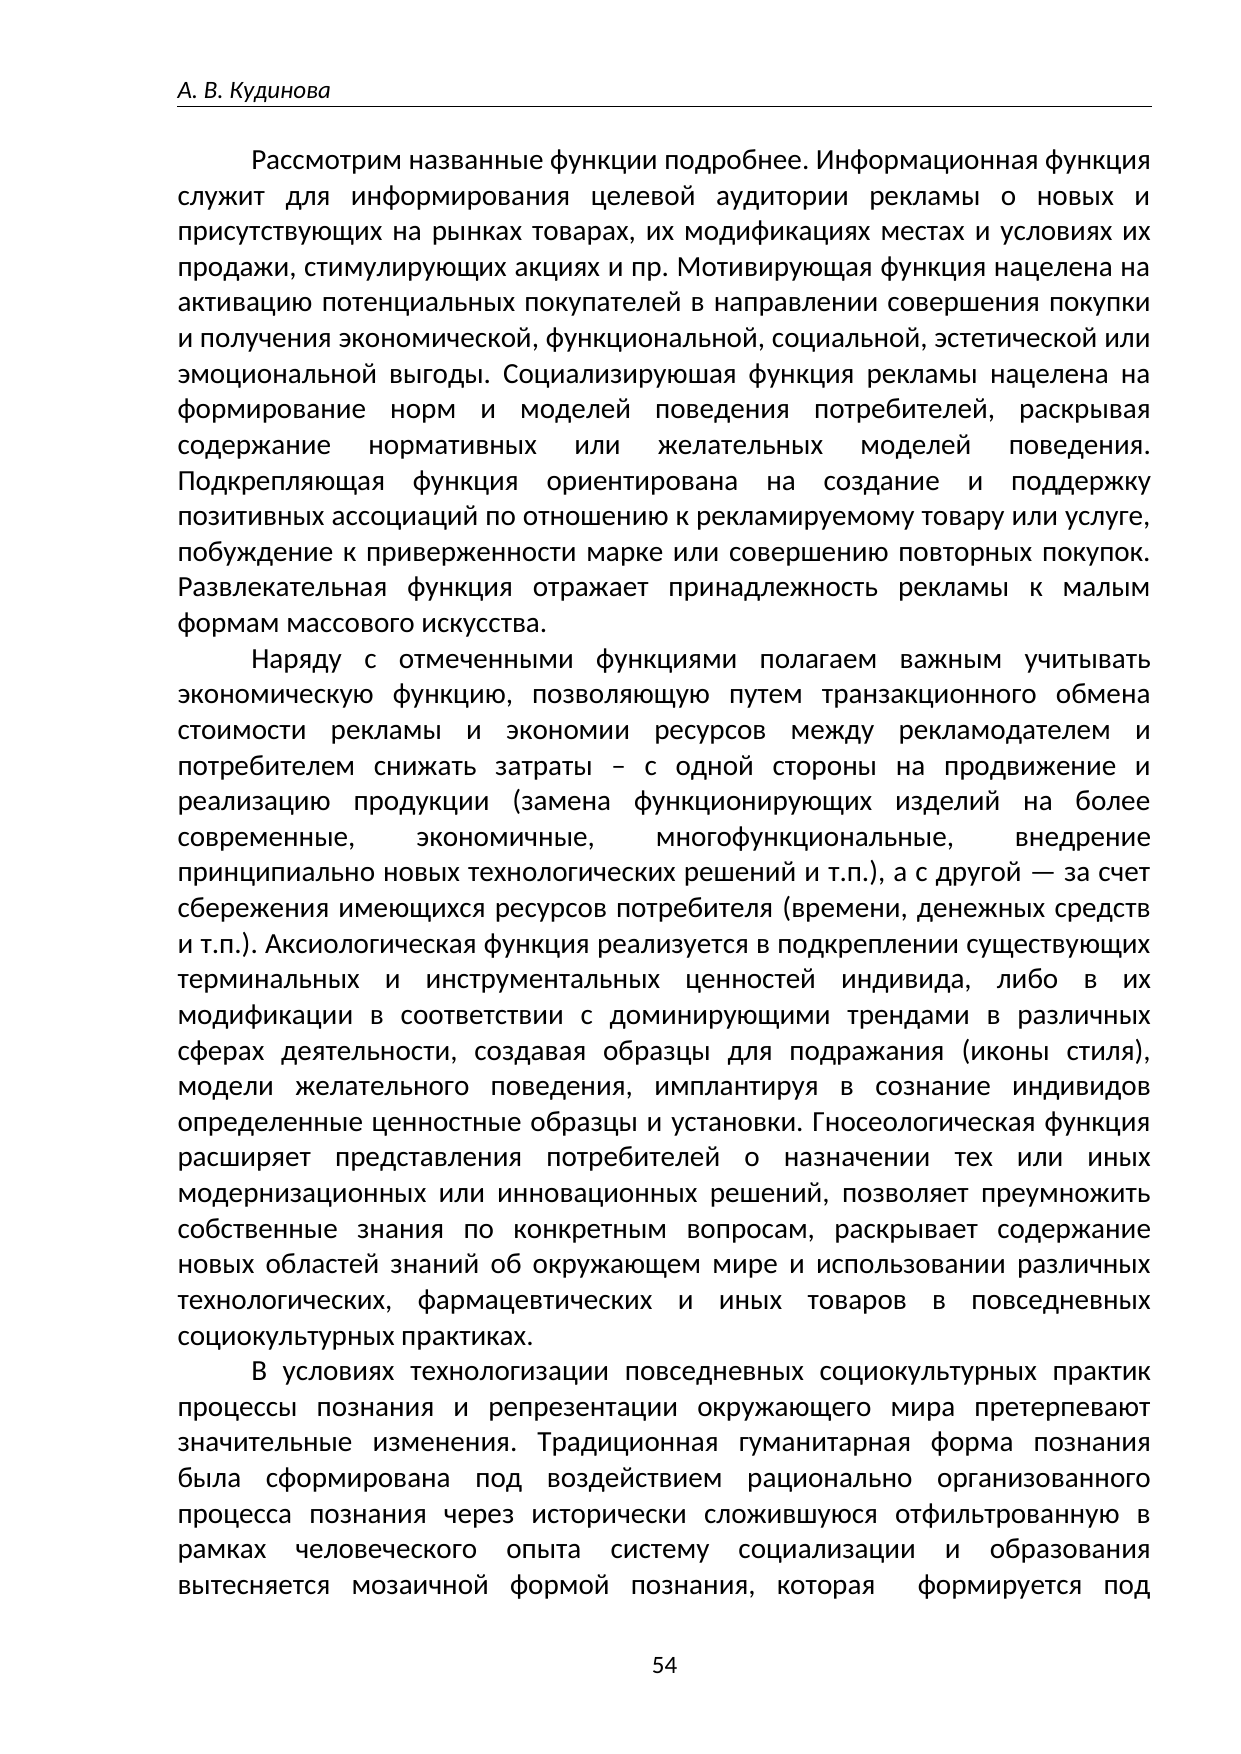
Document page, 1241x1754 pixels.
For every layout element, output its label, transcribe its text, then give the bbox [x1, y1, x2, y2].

text Наряду с отмеченными функциями полагаем важным учитывать экономическую функцию, позволяющую путем транзакционного обмена стоимости рекламы и экономии ресурсов между рекламодателем и потребителем снижать затраты – с одной стороны на продвижение и реализацию продукции (замена функционирующих изделий на более современные, экономичные, многофункциональные, внедрение принципиально новых технологических решений и т.п.), а с другой — за счет сбережения имеющихся ресурсов потребителя (времени, денежных средств и т.п.). Аксиологическая функция реализуется в подкреплении существующих терминальных и инструментальных ценностей индивида, либо в их модификации в соответствии с доминирующими трендами в различных сферах деятельности, создавая образцы для подражания (иконы стиля), модели желательного поведения, имплантируя в сознание индивидов определенные ценностные образцы и установки. Гносеологическая функция расширяет представления потребителей о назначении тех или иных модернизационных или инновационных решений, позволяет преумножить собственные знания по конкретным вопросам, раскрывает содержание новых областей знаний об окружающем мире и использовании различных технологических, фармацевтических и иных товаров в повседневных социокультурных практиках. [177, 640, 1152, 1352]
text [177, 1352, 1152, 1602]
text Рассмотрим названные функции подробнее. Информационная функция служит для информирования целевой аудитории рекламы о новых и присутствующих на рынках товарах, их модификациях местах и условиях их продажи, стимулирующих акциях и пр. Мотивирующая функция нацелена на активацию потенциальных покупателей в направлении совершения покупки и получения экономической, функциональной, социальной, эстетической или эмоциональной выгоды. Социализируюшая функция рекламы нацелена на формирование норм и моделей поведения потребителей, раскрывая содержание нормативных или желательных моделей поведения. Подкрепляющая функция ориентирована на создание и поддержку позитивных ассоциаций по отношению к рекламируемому товару или услуге, побуждение к приверженности марке или совершению повторных покупок. Развлекательная функция отражает принадлежность рекламы к малым формам массового искусства. [177, 141, 1152, 640]
